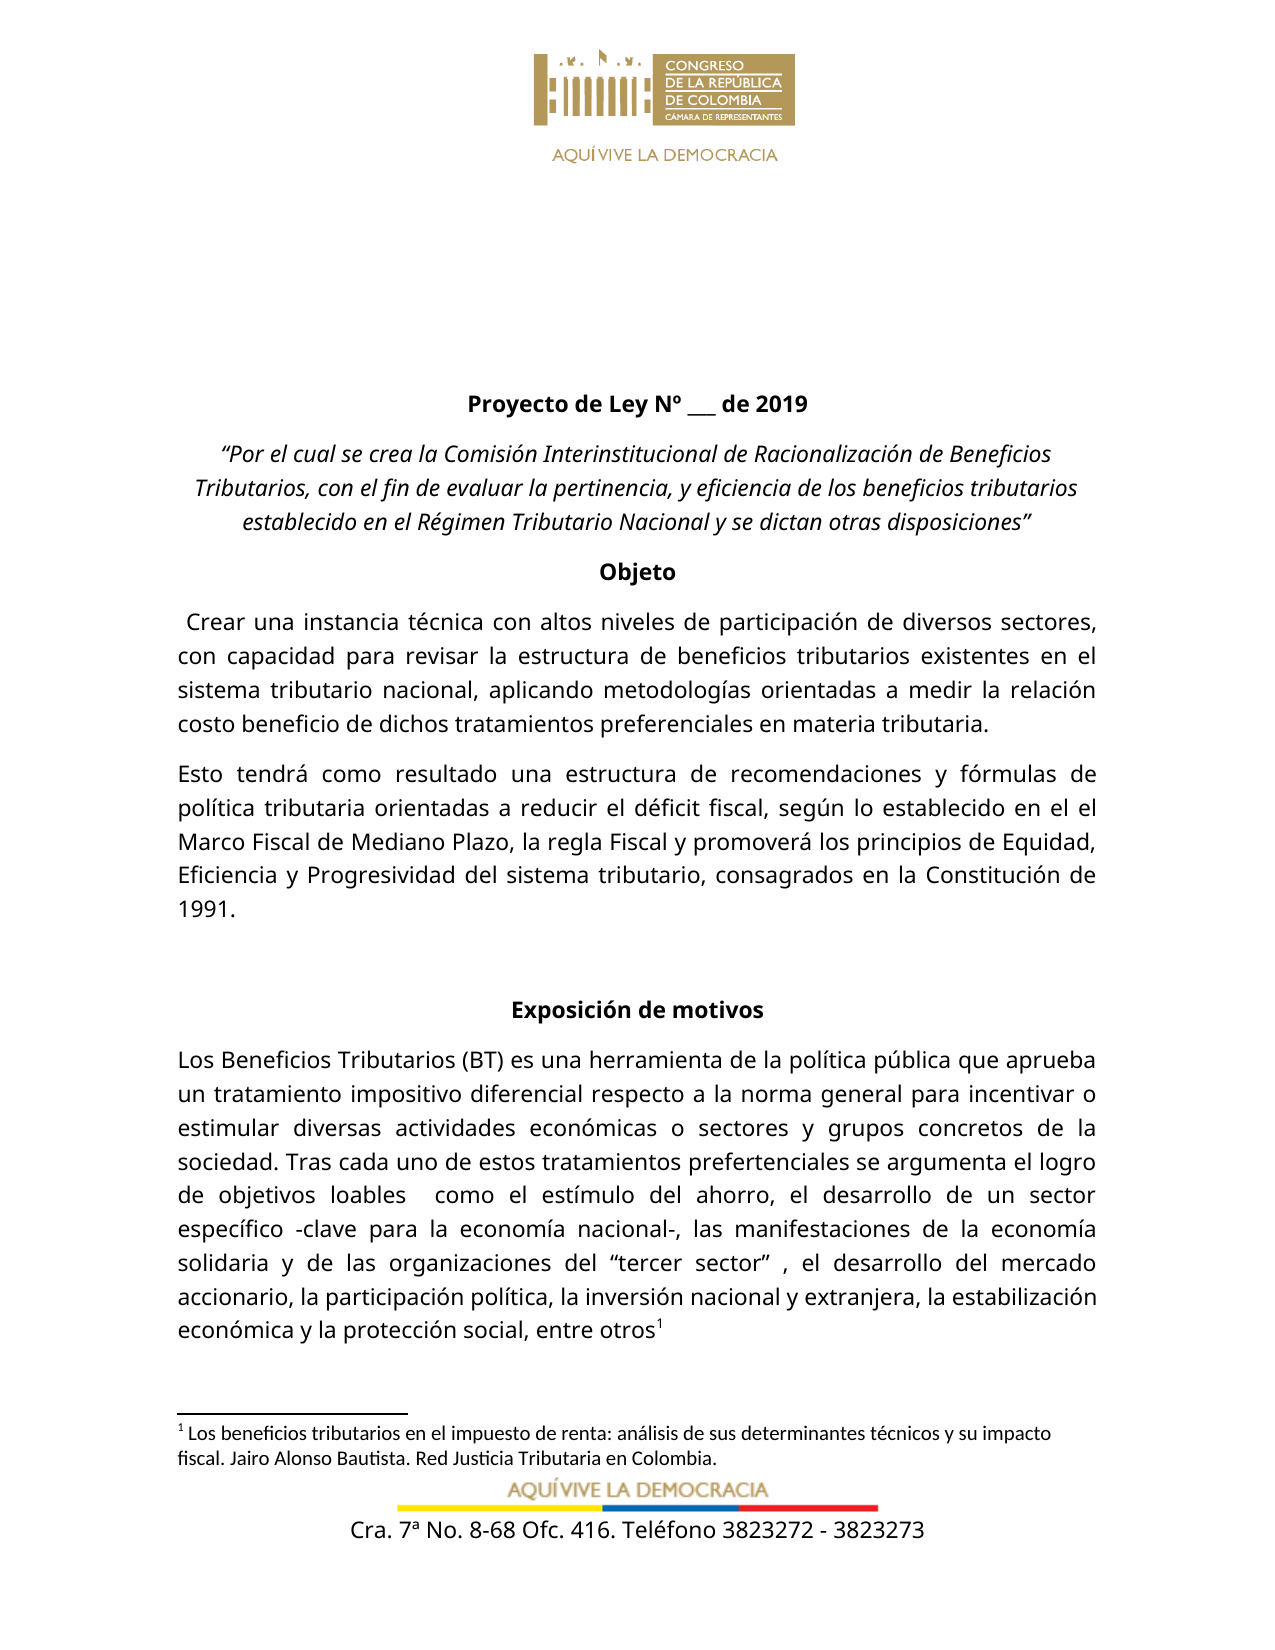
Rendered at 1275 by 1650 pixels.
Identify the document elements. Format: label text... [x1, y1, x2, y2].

picture [382, 1470, 893, 1515]
text Esto tendrá como resultado una estructura de recomendaciones y fórmulas de política tributaria orientadas a reducir el déficit fiscal, según lo establecido en el el Marco Fiscal de Mediano Plazo, la regla Fiscal y promoverá los principios de Equidad, Eficiencia y Progresividad del sistema tributario, consagrados en la Constitución de 1991. [177, 758, 1098, 924]
text Objeto [177, 556, 1098, 587]
text Los Beneficios Tributarios (BT) es una herramienta de la política pública que aprueba un tratamiento impositivo diferencial respecto a la norma general para incentivar o estimular diversas actividades económicas o sectores y grupos concretos de la sociedad. Tras cada uno de estos tratamientos prefertenciales se argumenta el logro de objetivos loables como el estímulo del ahorro, el desarrollo de un sector específico -clave para la economía nacional-, las manifestaciones de la economía solidaria y de las organizaciones del “tercer sector” , el desarrollo del mercado accionario, la participación política, la inversión nacional y extranjera, la estabilización económica y la protección social, entre otros [177, 1044, 1098, 1345]
picture [533, 45, 795, 166]
text Crear una instancia técnica con altos niveles de participación de diversos sectores, con capacidad para revisar la estructura de beneficios tributarios existentes en el sistema tributario nacional, aplicando metodologías orientadas a medir la relación costo beneficio de dichos tratamientos preferenciales en materia tributaria. [177, 606, 1098, 739]
text Proyecto de Ley Nº ___ de 2019 [177, 387, 1098, 419]
text “Por el cual se crea la Comisión Interinstitucional de Racionalización de Beneficios Tributarios, con el fin de evaluar la pertinencia, y eficiencia de los beneficios tributarios establecido en el Régimen Tributario Nacional y se dictan otras disposiciones” [177, 438, 1098, 537]
text Exposición de motivos [177, 994, 1098, 1025]
